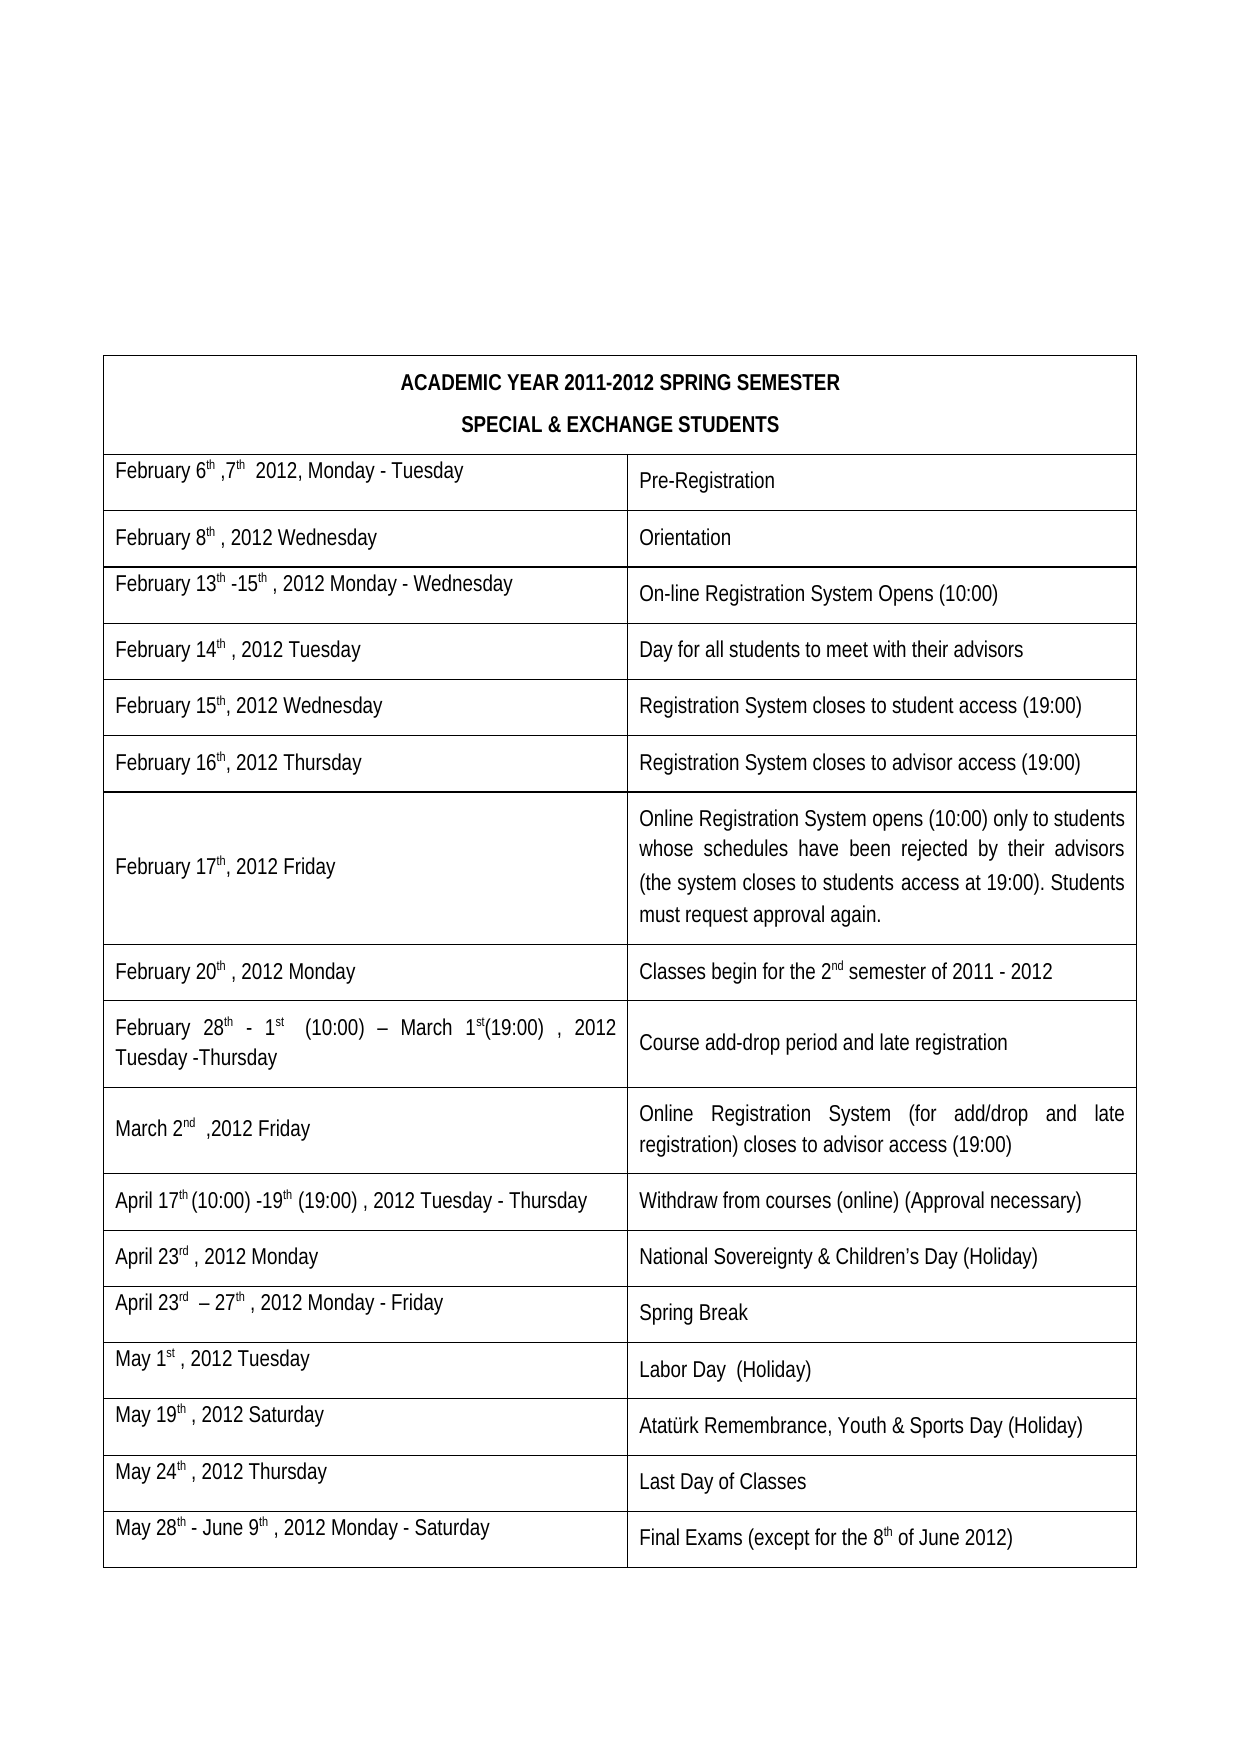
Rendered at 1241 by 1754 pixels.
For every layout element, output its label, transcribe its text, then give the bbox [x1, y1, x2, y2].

table_cell February 6th ,7th 2012, Monday - Tuesday [104, 455, 627, 510]
table_cell May 28th - June 9th , 2012 Monday - Saturday [104, 1512, 627, 1567]
table_cell February 16th, 2012 Thursday [104, 736, 627, 791]
table_cell May 1st , 2012 Tuesday [104, 1343, 627, 1398]
table_cell Online Registration System (for add/drop and late registration) closes to advisor access (19:00) [628, 1088, 1136, 1173]
table_cell Day for all students to meet with their advisors [628, 624, 1136, 679]
table_cell Online Registration System opens (10:00) only to students whose schedules have been rejected by their advisors (the system closes to students access at 19:00). Students must request approval again. [628, 793, 1136, 944]
table_cell Registration System closes to student access (19:00) [628, 680, 1136, 735]
table_cell February 8th , 2012 Wednesday [104, 511, 627, 566]
table_cell Labor Day () [628, 1343, 1136, 1398]
table_cell Classes begin for the 2nd semester of 2011 - 2012 [628, 945, 1136, 1000]
table_cell Registration System closes to advisor access (19:00) [628, 736, 1136, 791]
table_cell Spring Break [628, 1287, 1136, 1342]
table_cell April 17th (10:00) -19th (19:00) , 2012 Tuesday - Thursday [104, 1174, 627, 1229]
table_cell February 17th, 2012 Friday [104, 793, 627, 944]
table_cell February 14th , 2012 Tuesday [104, 624, 627, 679]
table_cell February 28th - 1st (10:00) – March 1st(19:00) , 2012 Tuesday -Thursday [104, 1001, 627, 1087]
table_cell April 23rd , 2012 Monday [104, 1231, 627, 1286]
table_cell Last Day of Classes [628, 1456, 1136, 1511]
table_cell April 23rd – 27th , 2012 Monday - Friday [104, 1287, 627, 1342]
table_cell February 15th, 2012 Wednesday [104, 680, 627, 735]
table_cell May 24th , 2012 Thursday [104, 1456, 627, 1511]
table_cell May 19th , 2012 Saturday [104, 1399, 627, 1454]
table_cell On-line Registration System Opens (10:00) [628, 568, 1136, 623]
table_cell Orientation [628, 511, 1136, 566]
table_cell National Sovereignty & Children’s Day () [628, 1231, 1136, 1286]
table_cell Withdraw from courses (online) (Approval necessary) [628, 1174, 1136, 1229]
table_cell Final Exams (except for the 8th of June 2012) [628, 1512, 1136, 1567]
table_cell February 13th -15th , 2012 Monday - Wednesday [104, 568, 627, 623]
table_cell Course add-drop period and late registration [628, 1001, 1136, 1087]
table_cell March 2nd ,2012 Friday [104, 1088, 627, 1173]
table_cell Atatürk Remembrance, Youth & Sports Day () [628, 1399, 1136, 1454]
table_cell February 20th , 2012 Monday [104, 945, 627, 1000]
table_header ACADEMIC YEAR 2011-2012 SPRING SEMESTER SPECIAL & EXCHANGE STUDENTS [104, 356, 1136, 454]
table_cell Pre-Registration [628, 455, 1136, 510]
